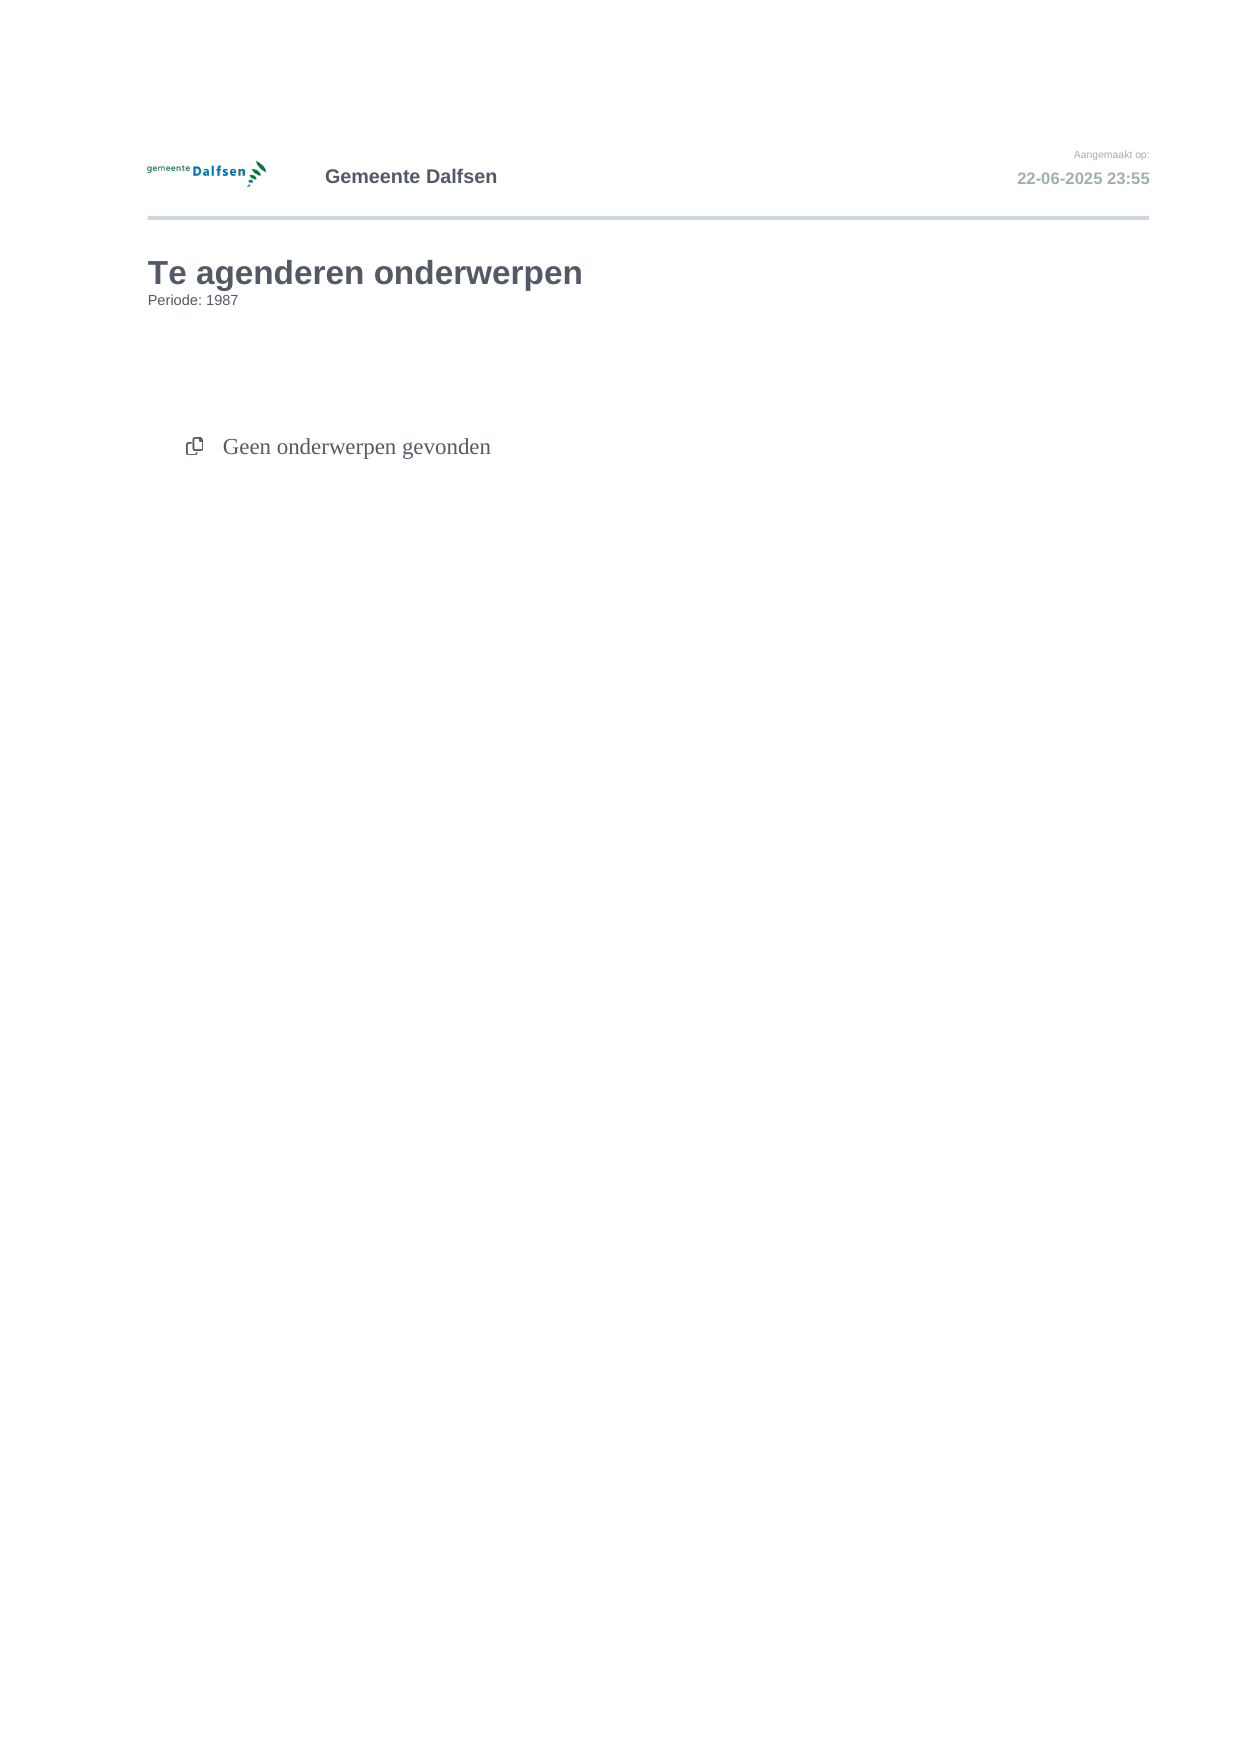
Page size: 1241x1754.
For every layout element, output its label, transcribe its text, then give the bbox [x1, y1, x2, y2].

table_header Aangemaakt op: [727, 148, 1149, 161]
picture [186, 437, 203, 455]
table_cell 22-06-2025 23:55 [727, 161, 1149, 188]
table_header Te agenderen onderwerpen [148, 245, 727, 292]
picture [147, 216, 1150, 220]
list Geen onderwerpen gevonden [185, 433, 1093, 459]
table_cell Periode: 1987 [148, 292, 727, 325]
table_header Gemeente Dalfsen [325, 148, 727, 188]
table_header [148, 148, 325, 188]
picture [147, 161, 266, 187]
